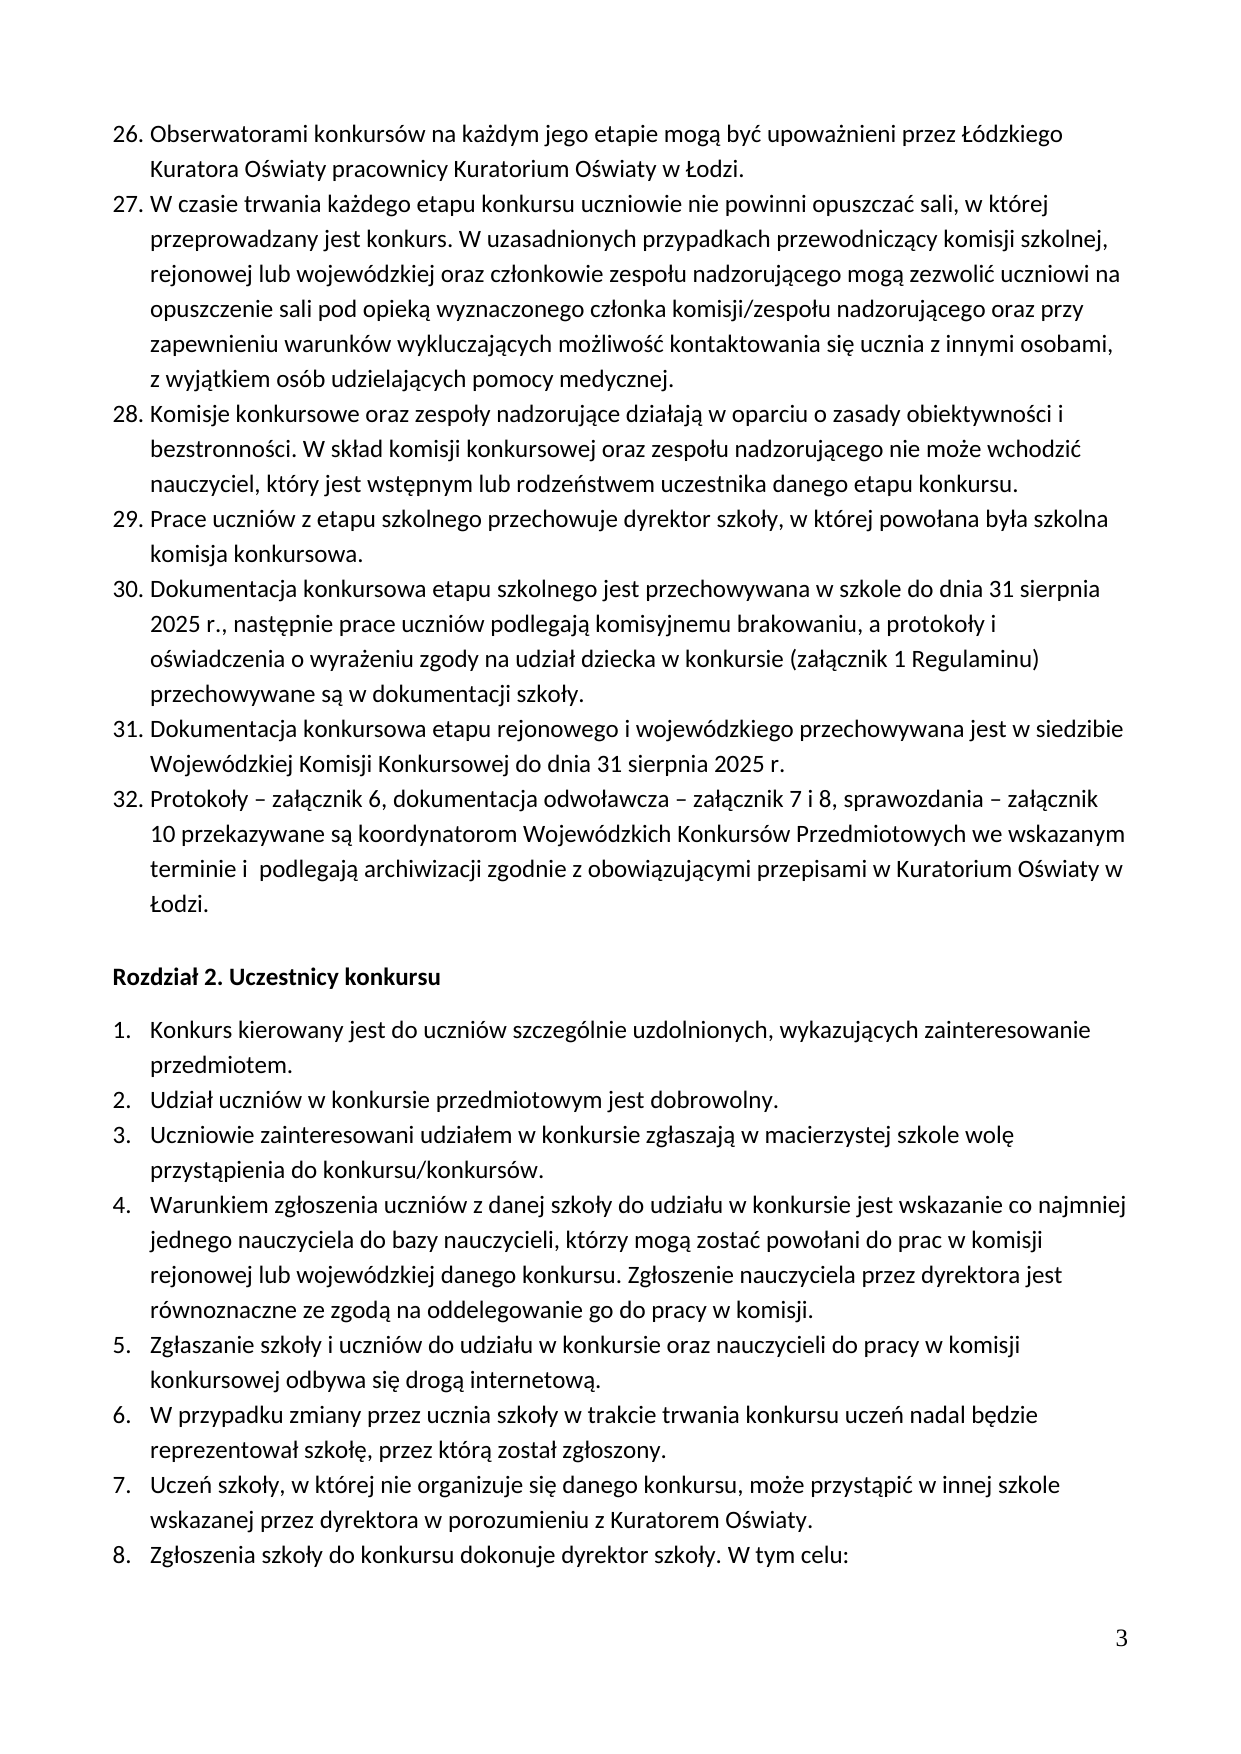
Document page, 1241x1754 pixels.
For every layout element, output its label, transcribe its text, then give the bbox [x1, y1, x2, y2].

subtitle Rozdział 2. Uczestnicy konkursu [112, 961, 1128, 991]
list Komisje konkursowe oraz zespoły nadzorujące działają w oparciu o zasady obiektywności i bezstronności. W skład komisji konkursowej oraz zespołu nadzorującego nie może wchodzić nauczyciel, który jest wstępnym lub rodzeństwem uczestnika danego etapu konkursu. [112, 398, 1128, 499]
list Uczeń szkoły, w której nie organizuje się danego konkursu, może przystąpić w innej szkole wskazanej przez dyrektora w porozumieniu z Kuratorem Oświaty. [112, 1469, 1128, 1535]
list Dokumentacja konkursowa etapu rejonowego i wojewódzkiego przechowywana jest w siedzibie Wojewódzkiej Komisji Konkursowej do dnia 31 sierpnia 2025 r. [112, 713, 1128, 779]
list W przypadku zmiany przez ucznia szkoły w trakcie trwania konkursu uczeń nadal będzie reprezentował szkołę, przez którą został zgłoszony. [112, 1399, 1128, 1465]
list Prace uczniów z etapu szkolnego przechowuje dyrektor szkoły, w której powołana była szkolna komisja konkursowa. [112, 503, 1128, 569]
list Konkurs kierowany jest do uczniów szczególnie uzdolnionych, wykazujących zainteresowanie przedmiotem. [112, 1014, 1128, 1080]
list Zgłaszanie szkoły i uczniów do udziału w konkursie oraz nauczycieli do pracy w komisji konkursowej odbywa się drogą internetową. [112, 1329, 1128, 1395]
list Obserwatorami konkursów na każdym jego etapie mogą być upoważnieni przez Łódzkiego Kuratora Oświaty pracownicy Kuratorium Oświaty w Łodzi. [112, 118, 1128, 184]
list Dokumentacja konkursowa etapu szkolnego jest przechowywana w szkole do dnia 31 sierpnia 2025 r., następnie prace uczniów podlegają komisyjnemu brakowaniu, a protokoły i oświadczenia o wyrażeniu zgody na udział dziecka w konkursie (załącznik 1 Regulaminu) przechowywane są w dokumentacji szkoły. [112, 573, 1128, 709]
list Uczniowie zainteresowani udziałem w konkursie zgłaszają w macierzystej szkole wolę przystąpienia do konkursu/konkursów. [112, 1119, 1128, 1185]
list Warunkiem zgłoszenia uczniów z danej szkoły do udziału w konkursie jest wskazanie co najmniej jednego nauczyciela do bazy nauczycieli, którzy mogą zostać powołani do prac w komisji rejonowej lub wojewódzkiej danego konkursu. Zgłoszenie nauczyciela przez dyrektora jest równoznaczne ze zgodą na oddelegowanie go do pracy w komisji. [112, 1189, 1128, 1325]
list Zgłoszenia szkoły do konkursu dokonuje dyrektor szkoły. W tym celu: [112, 1539, 1128, 1570]
list Protokoły – załącznik 6, dokumentacja odwoławcza – załącznik 7 i 8, sprawozdania – załącznik 10 przekazywane są koordynatorom Wojewódzkich Konkursów Przedmiotowych we wskazanym terminie i podlegają archiwizacji zgodnie z obowiązującymi przepisami w Kuratorium Oświaty w Łodzi. [112, 783, 1128, 919]
list W czasie trwania każdego etapu konkursu uczniowie nie powinni opuszczać sali, w której przeprowadzany jest konkurs. W uzasadnionych przypadkach przewodniczący komisji szkolnej, rejonowej lub wojewódzkiej oraz członkowie zespołu nadzorującego mogą zezwolić uczniowi na opuszczenie sali pod opieką wyznaczonego członka komisji/zespołu nadzorującego oraz przy zapewnieniu warunków wykluczających możliwość kontaktowania się ucznia z innymi osobami, z wyjątkiem osób udzielających pomocy medycznej. [112, 188, 1128, 394]
list Udział uczniów w konkursie przedmiotowym jest dobrowolny. [112, 1084, 1128, 1115]
